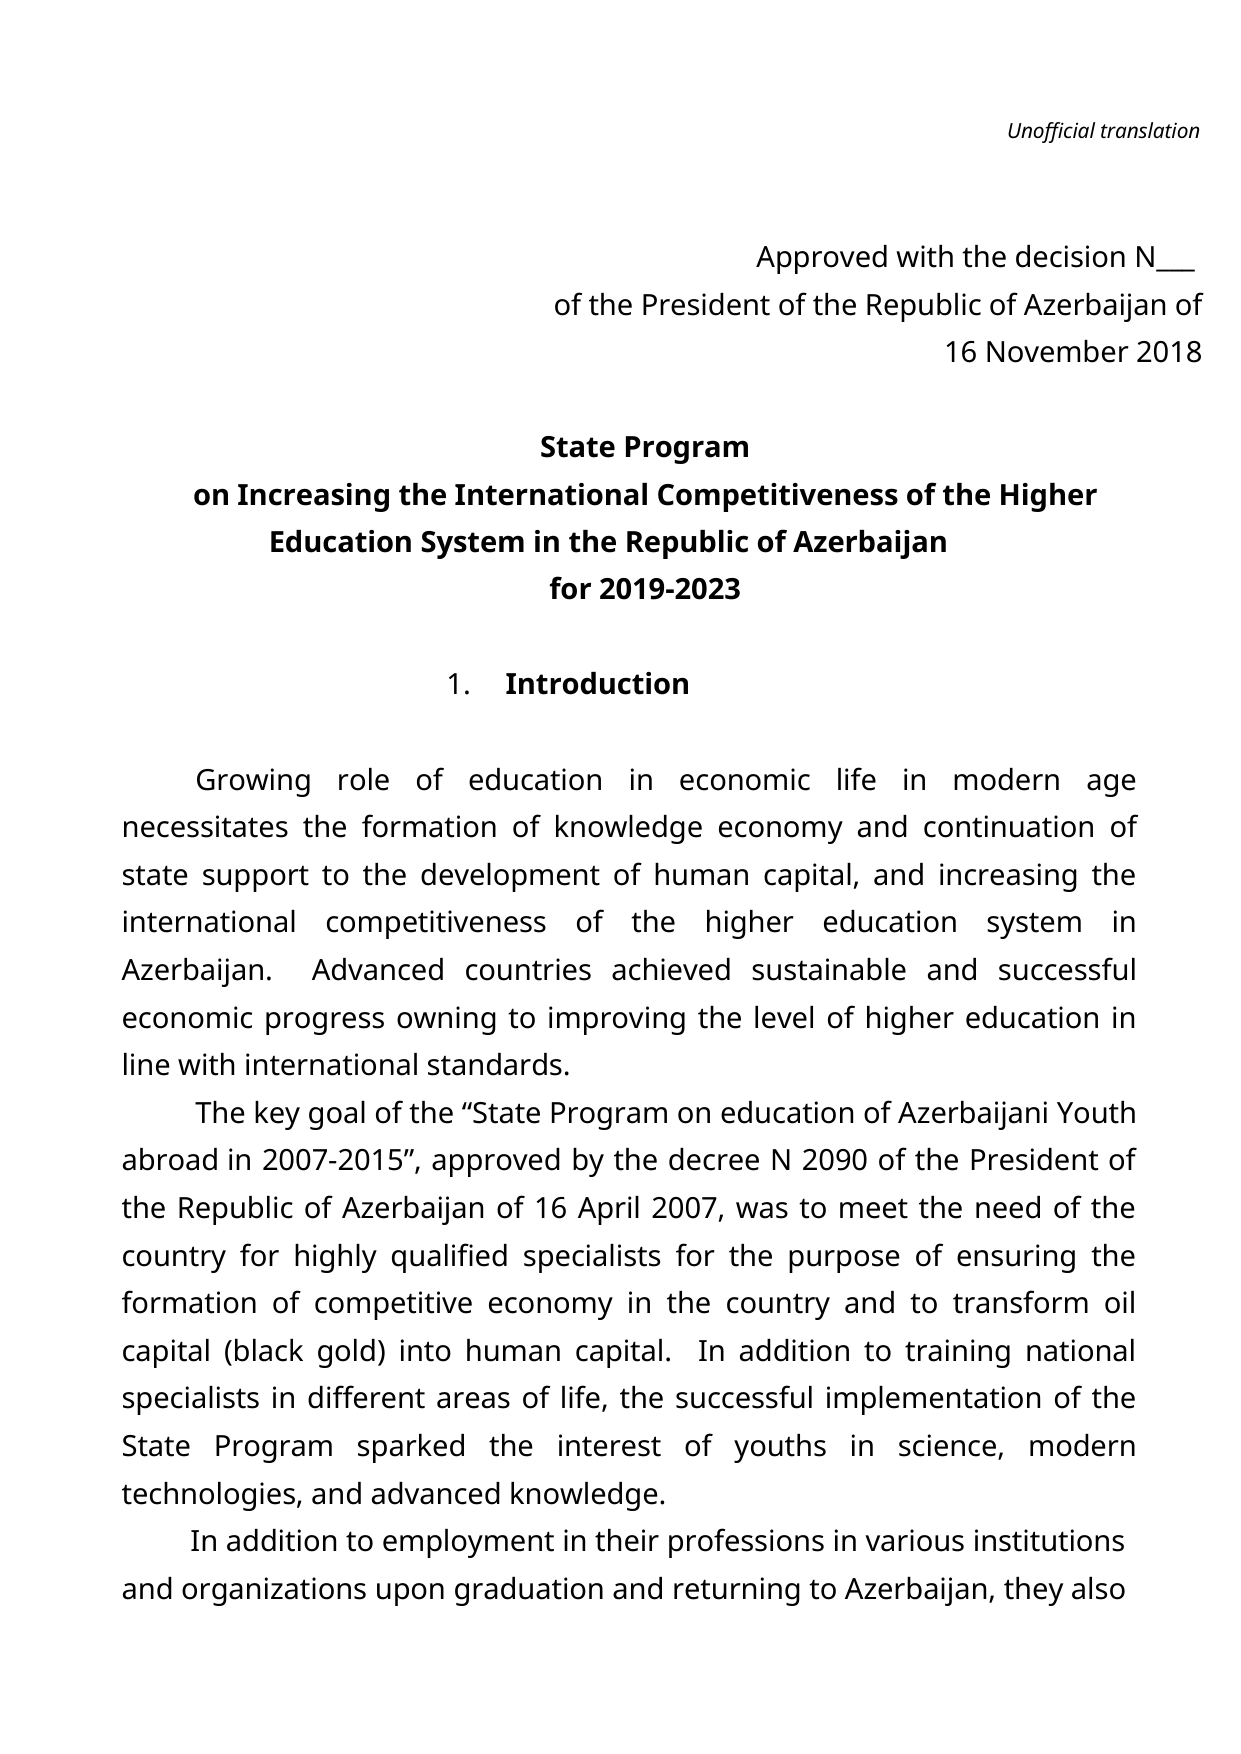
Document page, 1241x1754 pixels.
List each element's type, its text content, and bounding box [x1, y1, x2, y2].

text Approved with the decision N___ [535, 233, 1202, 276]
text Unofficial translation [535, 104, 1202, 147]
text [121, 1521, 1127, 1608]
text of the President of the Republic of Azerbaijan of 16 November 2018 [535, 284, 1202, 371]
text State Program [89, 427, 1127, 466]
text for 2019-2023 [89, 568, 1127, 608]
text Growing role of education in economic life in modern age necessitates the formation of knowledge economy and continuation of state support to the development of human capital, and increasing the international competitiveness of the higher education system in Azerbaijan. Advanced countries achieved sustainable and successful economic progress owning to improving the level of higher education in line with international standards. [121, 759, 1137, 1084]
text The key goal of the “State Program on education of Azerbaijani Youth abroad in 2007-2015”, approved by the decree N 2090 of the President of the Republic of Azerbaijan of 16 April 2007, was to meet the need of the country for highly qualified specialists for the purpose of ensuring the formation of competitive economy in the country and to transform oil capital (black gold) into human capital. In addition to training national specialists in different areas of life, the successful implementation of the State Program sparked the interest of youths in science, modern technologies, and advanced knowledge. [121, 1092, 1137, 1513]
text on Increasing the International Competitiveness of the Higher Education System in the Republic of Azerbaijan [89, 474, 1127, 561]
list Introduction [446, 664, 1148, 703]
